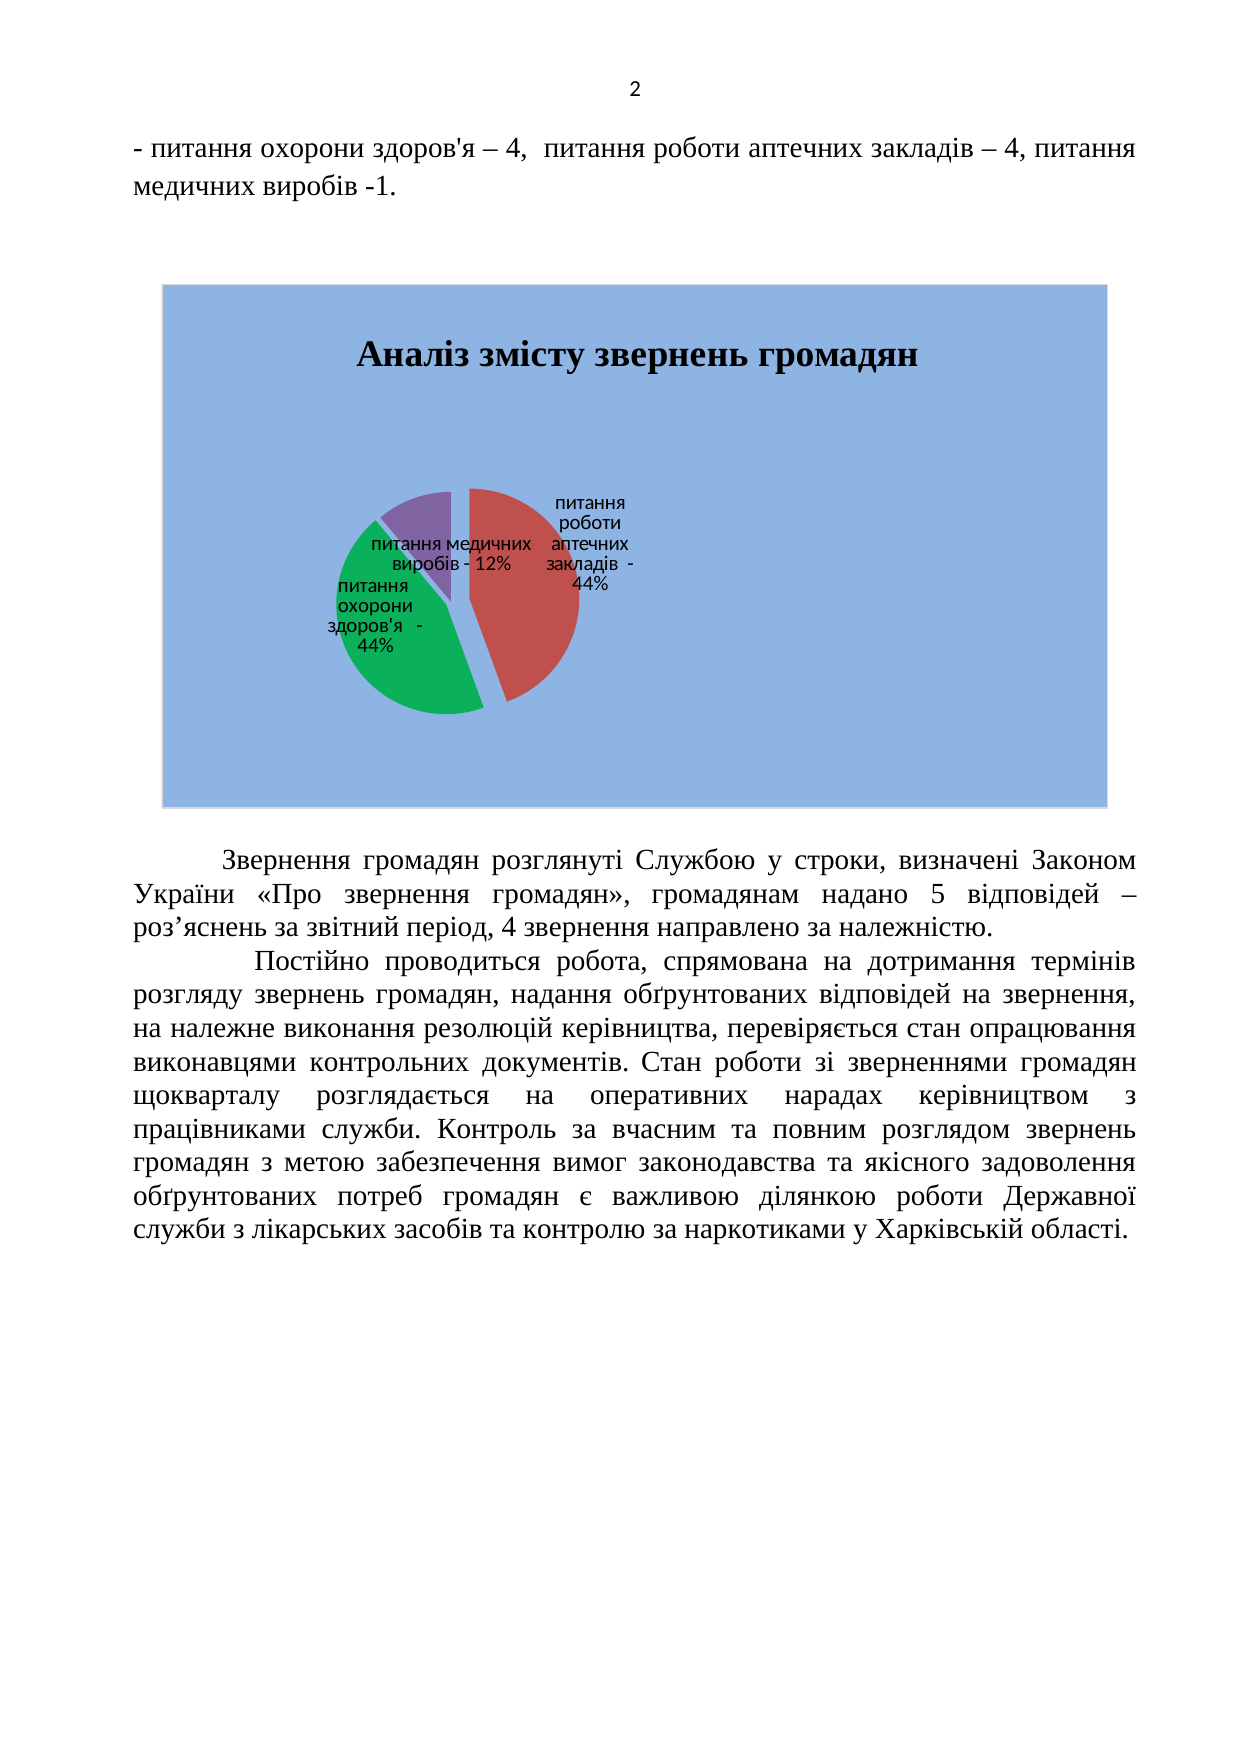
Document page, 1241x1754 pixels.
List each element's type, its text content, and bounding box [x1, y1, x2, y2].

text Звернення громадян розглянуті Службою у строки, визначені Законом України «Про звернення громадян», громадянам надано 5 відповідей – роз’яснень за звітний період, 4 звернення направлено за належністю. [133, 842, 1137, 943]
text - питання охорони здоров'я – 4, питання роботи аптечних закладів – 4, питання медичних виробів -1. [133, 130, 1137, 202]
text Постійно проводиться робота, спрямована на дотримання термінів розгляду звернень громадян, надання обґрунтованих відповідей на звернення, на належне виконання резолюцій керівництва, перевіряється стан опрацювання виконавцями контрольних документів. Стан роботи зі зверненнями громадян щокварталу розглядається на оперативних нарадах керівництвом з працівниками служби. Контроль за вчасним та повним розглядом звернень громадян з метою забезпечення вимог законодавства та якісного задоволення обґрунтованих потреб громадян є важливою ділянкою роботи Державної служби з лікарських засобів та контролю за наркотиками у Харківській області. [133, 943, 1137, 1245]
